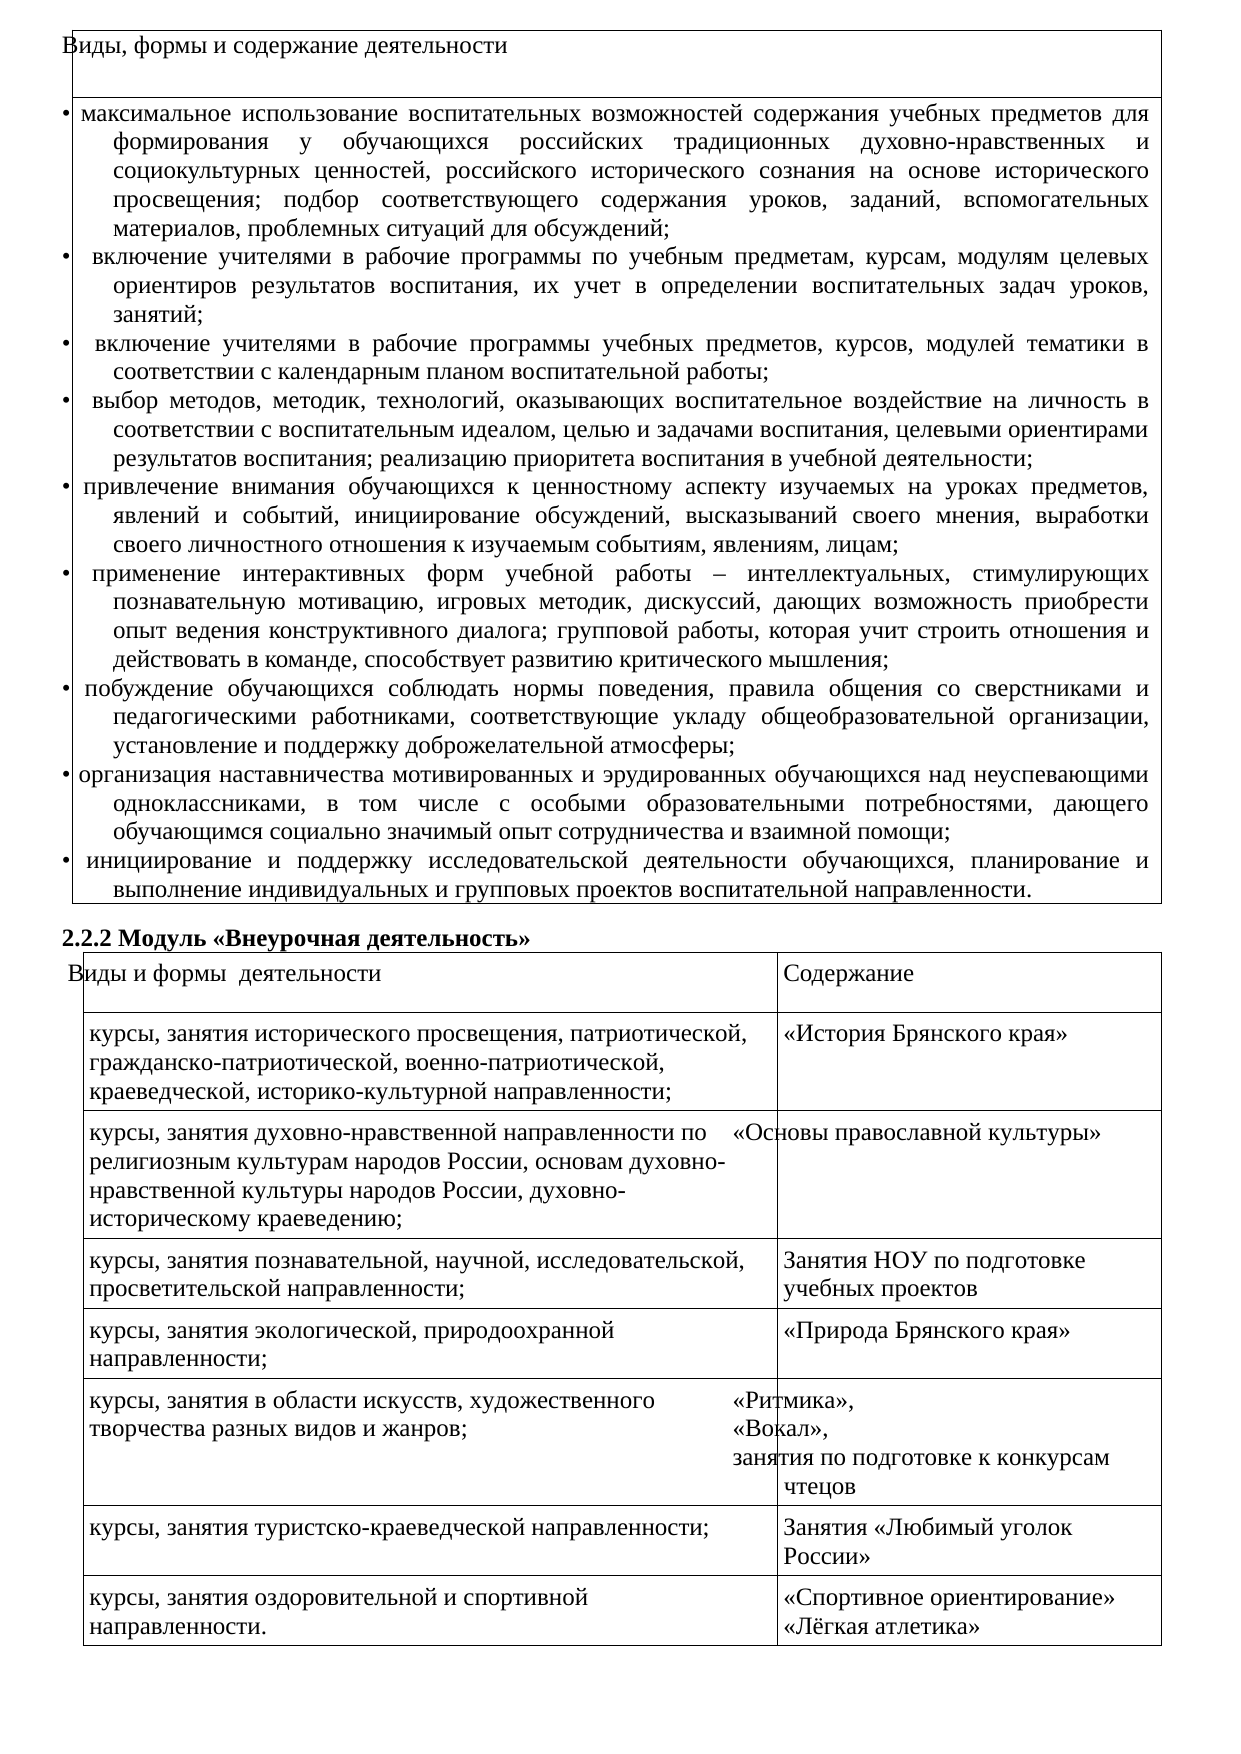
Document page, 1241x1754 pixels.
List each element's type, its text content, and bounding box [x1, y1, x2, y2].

table_header Содержание [778, 953, 1161, 1012]
table_cell • максимальное использование воспитательных возможностей содержания учебных предметов для формирования у обучающихся российских традиционных духовно-нравственных и социокультурных ценностей, российского исторического сознания на основе исторического просвещения; подбор соответствующего содержания уроков, заданий, вспомогательных материалов, проблемных ситуаций для обсуждений; • включение учителями в рабочие программы по учебным предметам, курсам, модулям целевых ориентиров результатов воспитания, их учет в определении воспитательных задач уроков, занятий; • включение учителями в рабочие программы учебных предметов, курсов, модулей тематики в соответствии с календарным планом воспитательной работы; • выбор методов, методик, технологий, оказывающих воспитательное воздействие на личность в соответствии с воспитательным идеалом, целью и задачами воспитания, целевыми ориентирами результатов воспитания; реализацию приоритета воспитания в учебной деятельности; • привлечение внимания обучающихся к ценностному аспекту изучаемых на уроках предметов, явлений и событий, инициирование обсуждений, высказываний своего мнения, выработки своего личностного отношения к изучаемым событиям, явлениям, лицам; • применение интерактивных форм учебной работы – интеллектуальных, стимулирующих познавательную мотивацию, игровых методик, дискуссий, дающих возможность приобрести опыт ведения конструктивного диалога; групповой работы, которая учит строить отношения и действовать в команде, способствует развитию критического мышления; • побуждение обучающихся соблюдать нормы поведения, правила общения со сверстниками и педагогическими работниками, соответствующие укладу общеобразовательной организации, установление и поддержку доброжелательной атмосферы; • организация наставничества мотивированных и эрудированных обучающихся над неуспевающими одноклассниками, в том числе с особыми образовательными потребностями, дающего обучающимся социально значимый опыт сотрудничества и взаимной помощи; • инициирование и поддержку исследовательской деятельности обучающихся, планирование и выполнение индивидуальных и групповых проектов воспитательной направленности. [73, 98, 1161, 903]
table_cell курсы, занятия оздоровительной и спортивной направленности. [84, 1576, 777, 1645]
table_cell курсы, занятия в области искусств, художественного творчества разных видов и жанров; [84, 1379, 777, 1505]
table_cell курсы, занятия познавательной, научной, исследовательской, просветительской направленности; [84, 1239, 777, 1308]
table_cell «Природа Брянского края» [778, 1309, 1161, 1378]
table_cell курсы, занятия духовно-нравственной направленности по религиозным культурам народов России, основам духовно-нравственной культуры народов России, духовно-историческому краеведению; [84, 1111, 777, 1238]
table_header Виды, формы и содержание деятельности [73, 31, 1161, 97]
table_cell «Спортивное ориентирование» «Лёгкая атлетика» [778, 1576, 1161, 1645]
table_header Виды и формы деятельности [84, 953, 777, 1012]
table_cell Занятия «Любимый уголок России» [778, 1506, 1161, 1575]
table_cell курсы, занятия экологической, природоохранной направленности; [84, 1309, 777, 1378]
table_cell «История Брянского края» [778, 1013, 1161, 1110]
text 2.2.2 Модуль «Внеурочная деятельность» [62, 923, 1196, 952]
table_cell «Ритмика», «Вокал», занятия по подготовке к конкурсам чтецов [778, 1379, 1161, 1505]
table_cell курсы, занятия исторического просвещения, патриотической, гражданско-патриотической, военно-патриотической, краеведческой, историко-культурной направленности; [84, 1013, 777, 1110]
table_cell «Основы православной культуры» [778, 1111, 1161, 1238]
table_cell курсы, занятия туристско-краеведческой направленности; [84, 1506, 777, 1575]
table_cell Занятия НОУ по подготовке учебных проектов [778, 1239, 1161, 1308]
